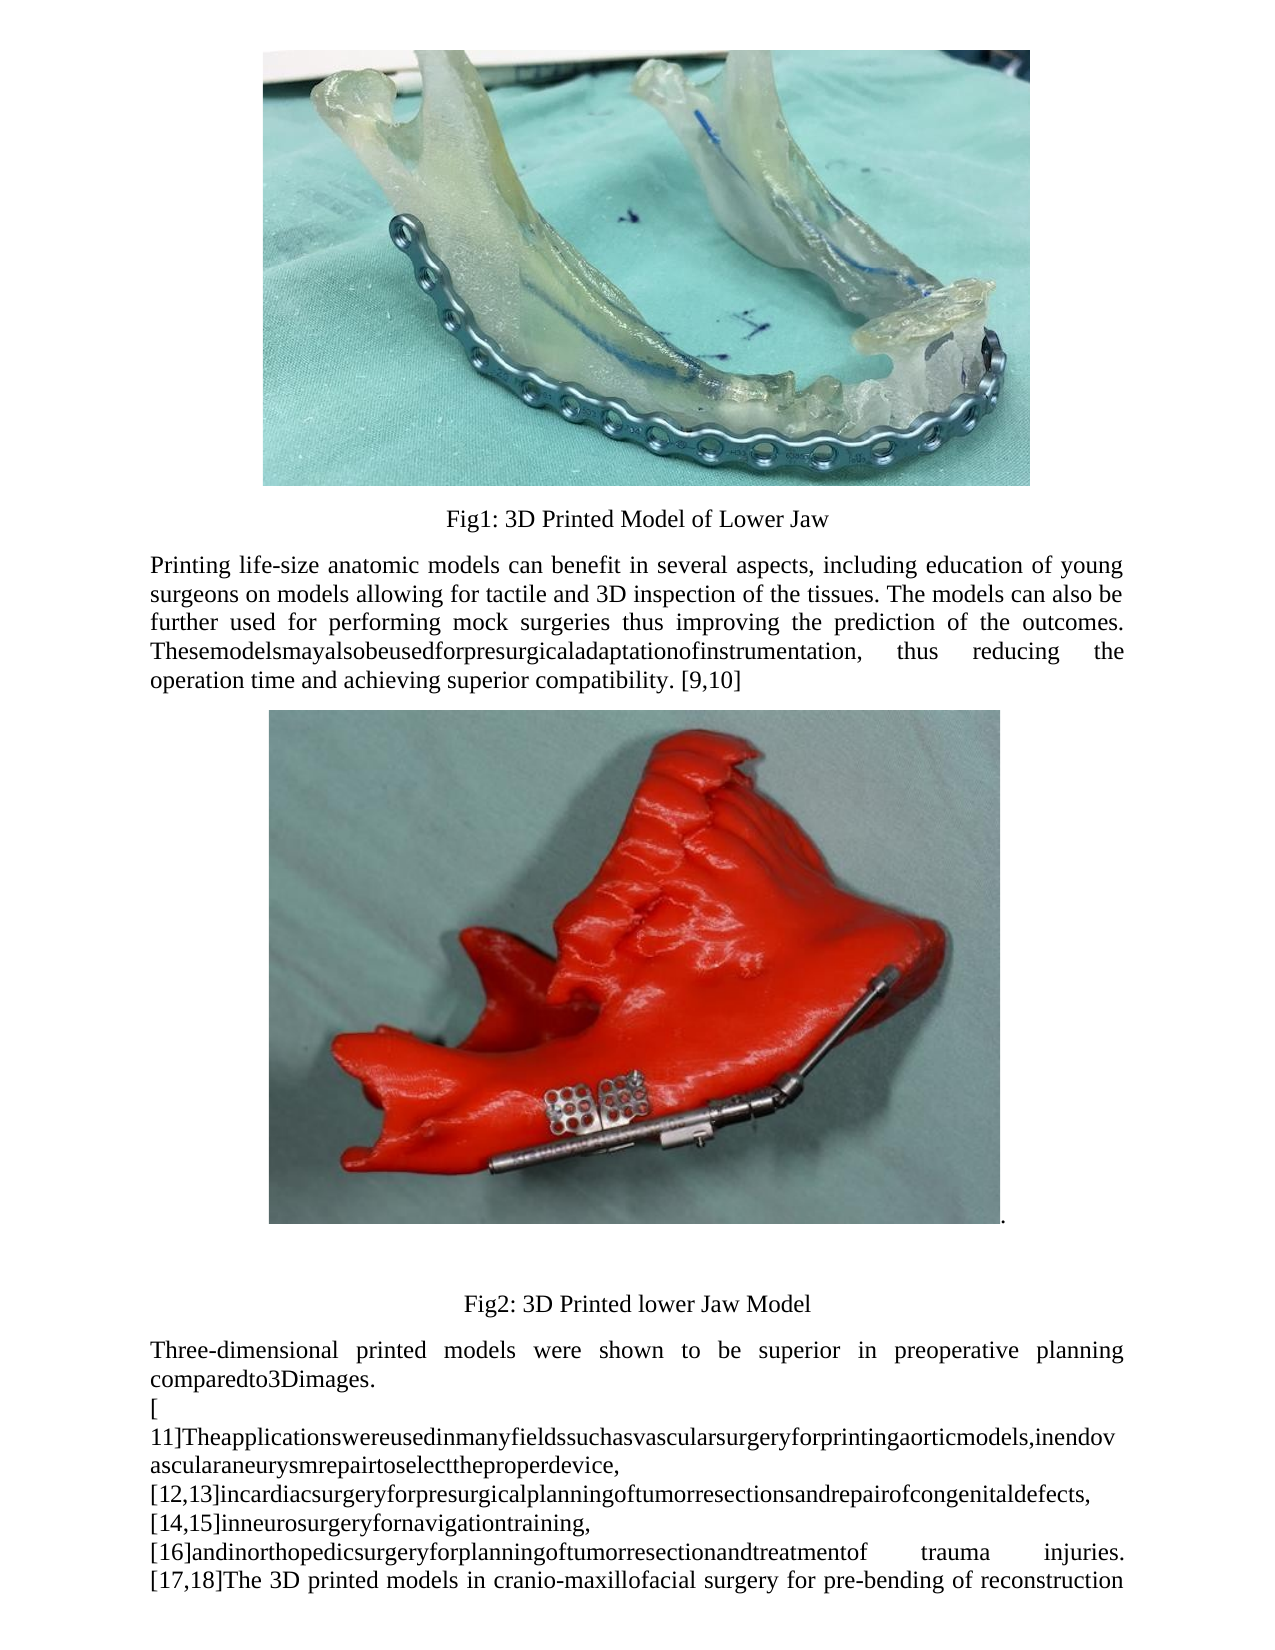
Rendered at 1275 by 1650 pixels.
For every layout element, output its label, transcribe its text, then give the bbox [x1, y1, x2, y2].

text Fig2: 3D Printed lower Jaw Model [235, 1289, 1040, 1318]
picture [262, 50, 1030, 486]
text Fig1: 3D Printed Model of Lower Jaw [235, 504, 1040, 533]
text Printing life-size anatomic models can benefit in several aspects, including education of young surgeons on models allowing for tactile and 3D inspection of the tissues. The models can also be further used for performing mock surgeries thus improving the prediction of the outcomes. Thesemodelsmayalsobeusedforpresurgicaladaptationofinstrumentation, thus reducing the operation time and achieving superior compatibility. [9,10] [150, 550, 1125, 694]
picture [268, 710, 1001, 1224]
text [150, 1335, 1125, 1594]
